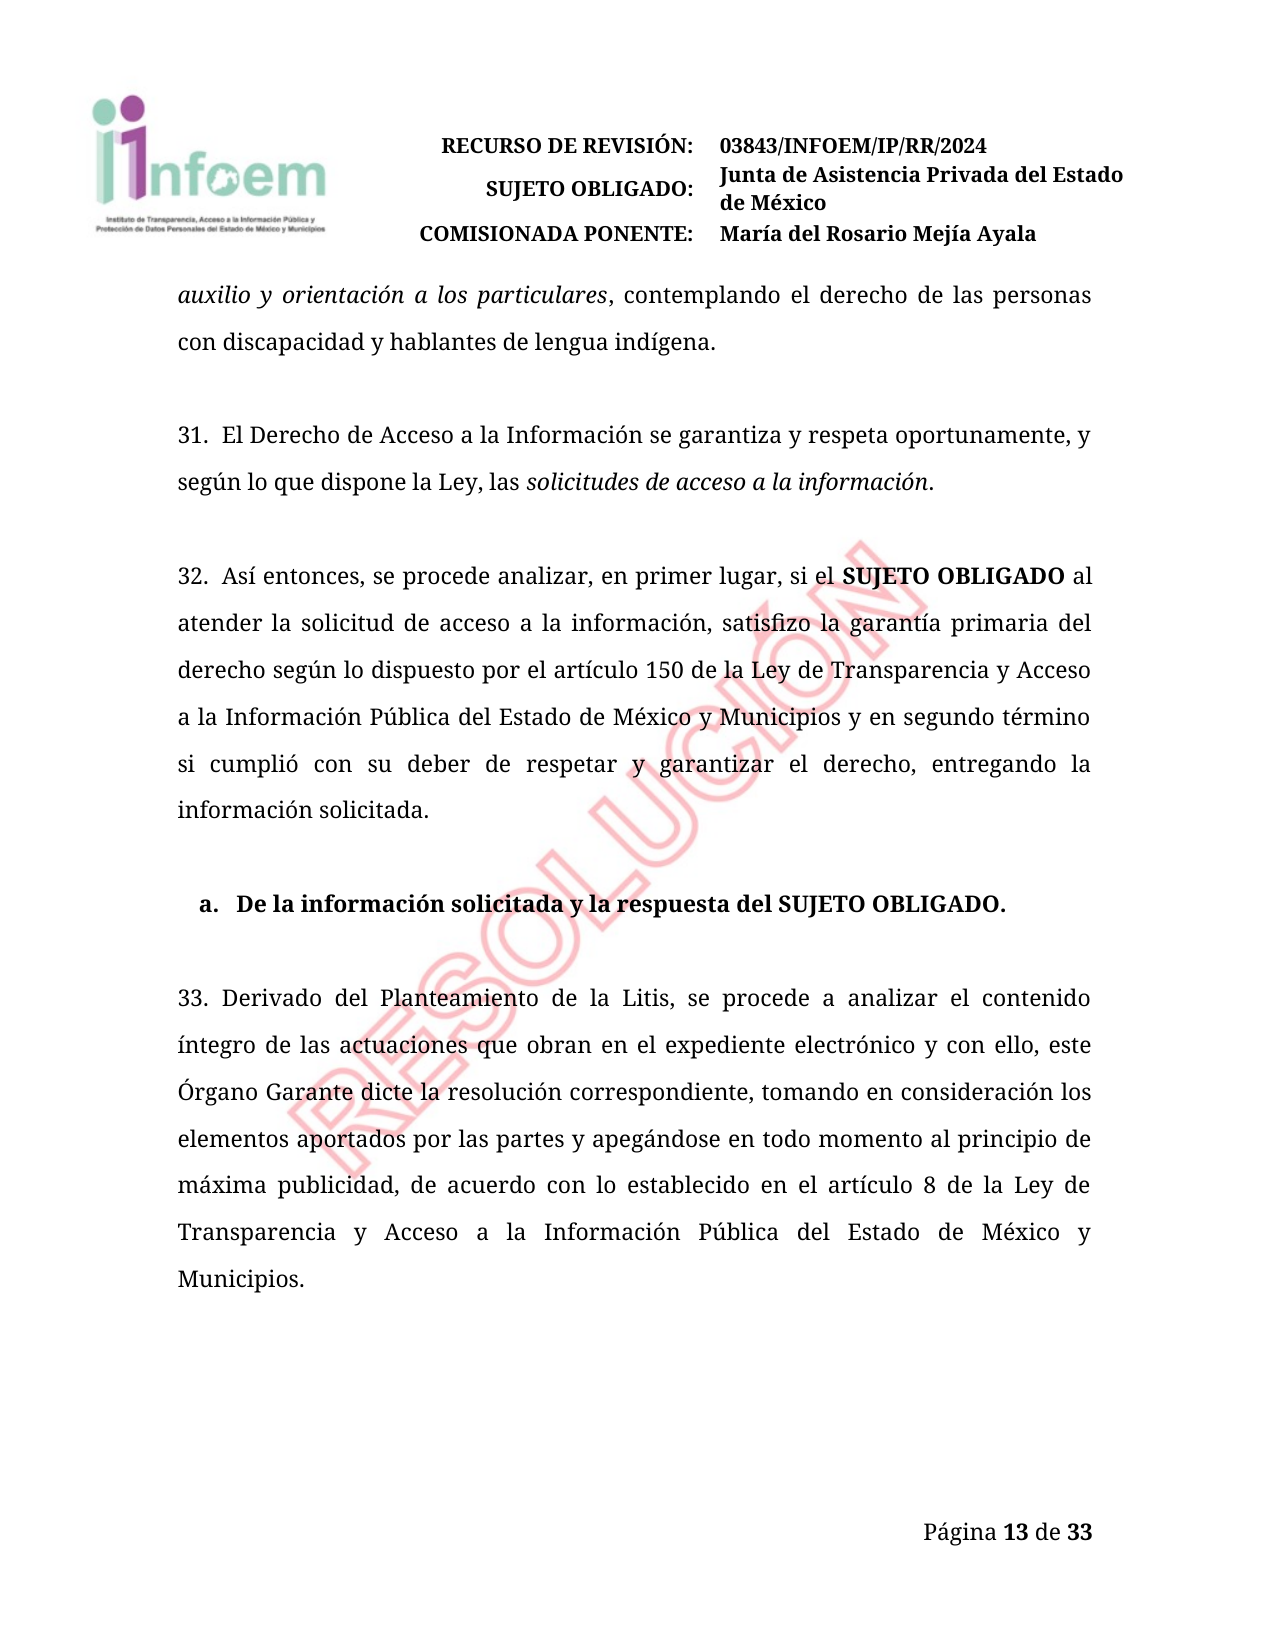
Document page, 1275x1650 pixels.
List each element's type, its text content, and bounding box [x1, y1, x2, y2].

picture [0, 37, 1207, 1638]
list Derivado del Planteamiento de la Litis, se procede a analizar el contenido íntegro de las actuaciones que obran en el expediente electrónico y con ello, este Órgano Garante dicte la resolución correspondiente, tomando en consideración los elementos aportados por las partes y apegándose en todo momento al principio de máxima publicidad, de acuerdo con lo establecido en el artículo 8 de la Ley de Transparencia y Acceso a la Información Pública del Estado de México y Municipios. [177, 982, 1092, 1294]
list Así entonces, se procede analizar, en primer lugar, si el SUJETO OBLIGADO al atender la solicitud de acceso a la información, satisfizo la garantía primaria del derecho según lo dispuesto por el artículo 150 de la Ley de Transparencia y Acceso a la Información Pública del Estado de México y Municipios y en segundo término si cumplió con su deber de respetar y garantizar el derecho, entregando la información solicitada. [177, 560, 1092, 826]
list El Derecho de Acceso a la Información se garantiza y respeta oportunamente, y según lo que dispone la Ley, las solicitudes de acceso a la información. [177, 419, 1092, 498]
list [177, 279, 1092, 357]
list De la información solicitada y la respuesta del SUJETO OBLIGADO. [199, 888, 1034, 919]
